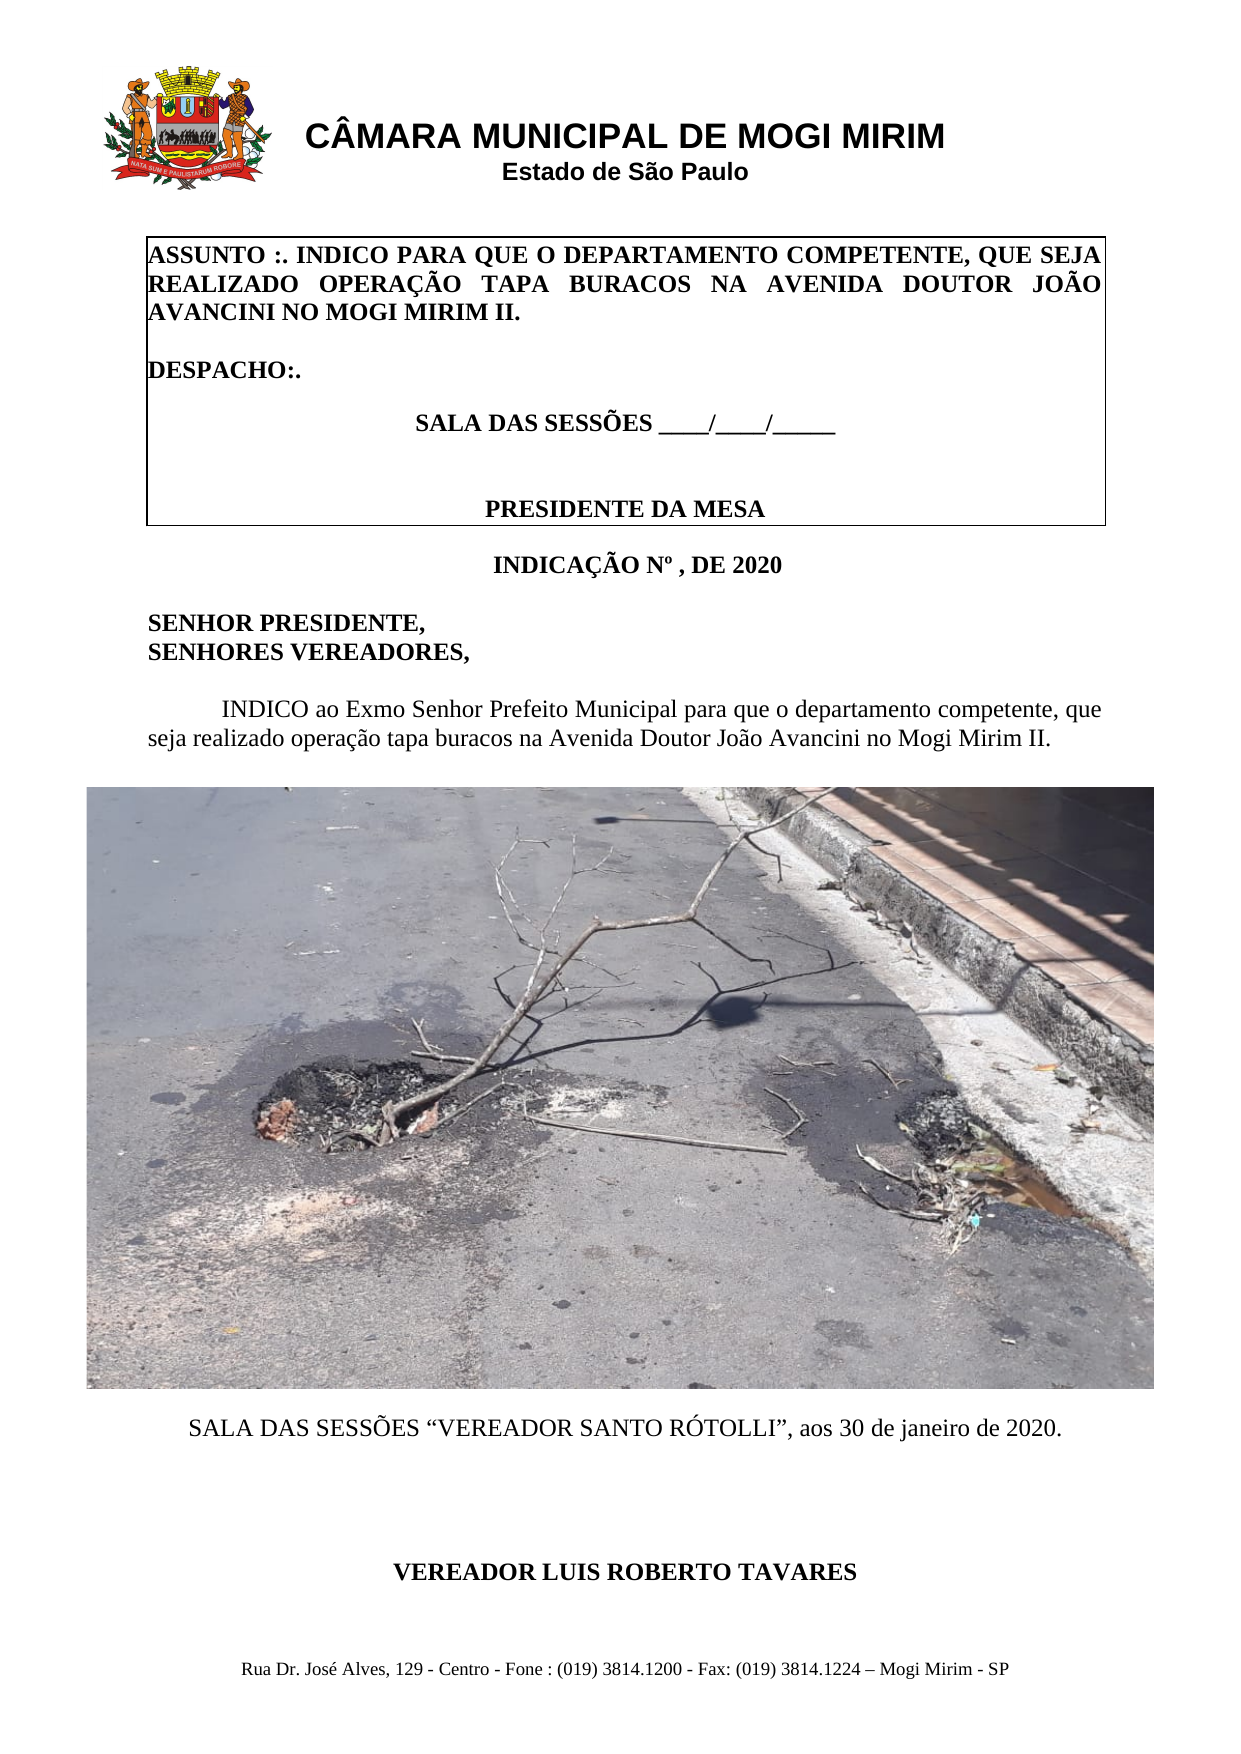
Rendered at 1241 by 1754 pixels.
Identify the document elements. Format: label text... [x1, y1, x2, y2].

text ASSUNTO :. INDICO PARA QUE O DEPARTAMENTO COMPETENTE, QUE SEJA REALIZADO OPERAÇÃO TAPA BURACOS NA AVENIDA DOUTOR JOÃO AVANCINI NO MOGI MIRIM II. [148, 238, 1105, 326]
text SALA DAS SESSÕES “VEREADOR SANTO RÓTOLLI”, aos 30 de janeiro de 2020. [148, 1413, 1103, 1442]
picture [86, 787, 1154, 1389]
text SENHORES VEREADORES, [148, 637, 1103, 665]
text SALA DAS SESSÕES ____/____/_____ [148, 408, 1103, 436]
text INDICAÇÃO Nº , DE 2020 [148, 550, 1103, 579]
text INDICO ao Exmo Senhor Prefeito Municipal para que o departamento competente, que seja realizado operação tapa buracos na Avenida Doutor João Avancini no Mogi Mirim II. [148, 694, 1103, 752]
text DESPACHO:. [148, 355, 1103, 384]
picture [102, 66, 273, 190]
text PRESIDENTE DA MESA [148, 490, 1105, 525]
text SENHOR PRESIDENTE, [148, 608, 1103, 637]
text VEREADOR LUIS ROBERTO TAVARES [148, 1557, 1103, 1585]
